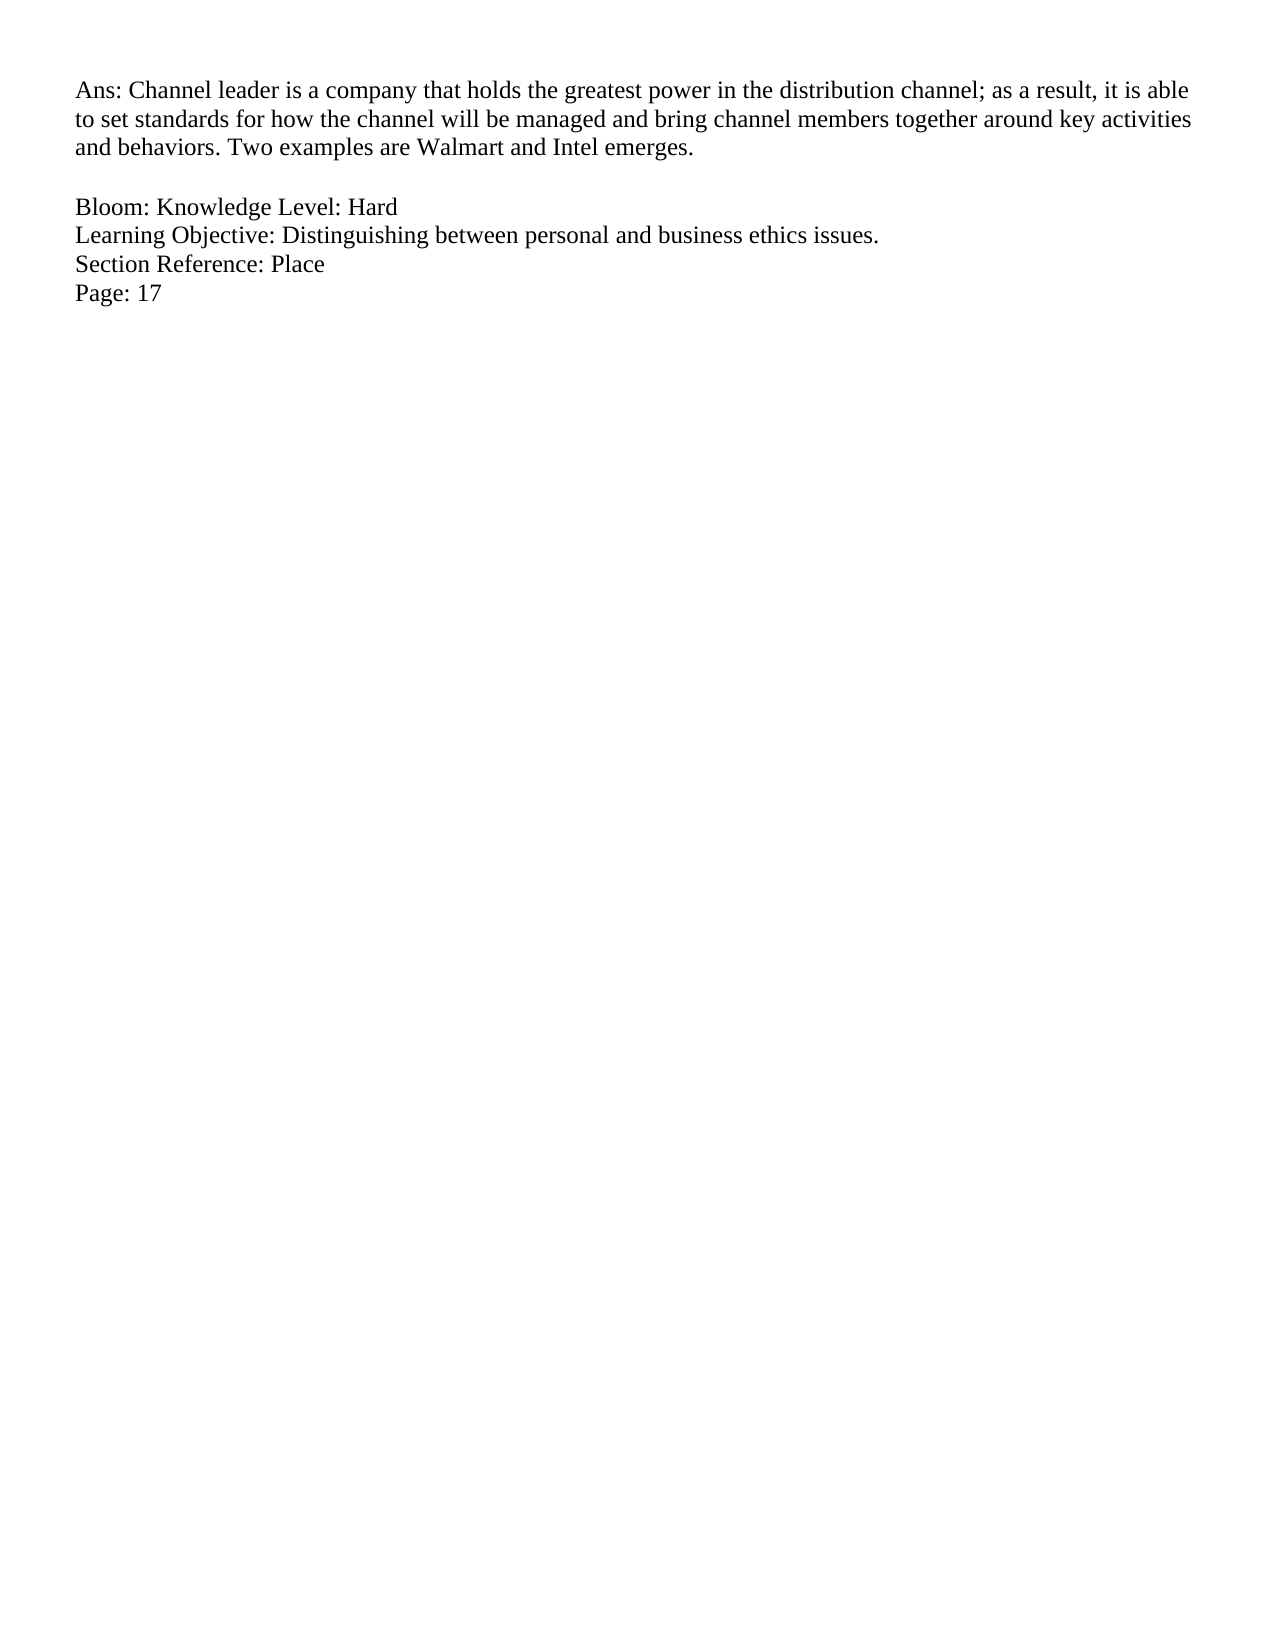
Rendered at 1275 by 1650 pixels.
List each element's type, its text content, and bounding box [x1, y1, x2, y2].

text Bloom: Knowledge Level: Hard [75, 192, 1200, 221]
text Page: 17 [75, 278, 1200, 307]
text Ans: Channel leader is a company that holds the greatest power in the distribution channel; as a result, it is able to set standards for how the channel will be managed and bring channel members together around key activities and behaviors. Two examples are Walmart and Intel emerges. [75, 75, 1200, 192]
text Section Reference: Place [75, 249, 1200, 278]
text Learning Objective: Distinguishing between personal and business ethics issues. [75, 221, 1200, 249]
